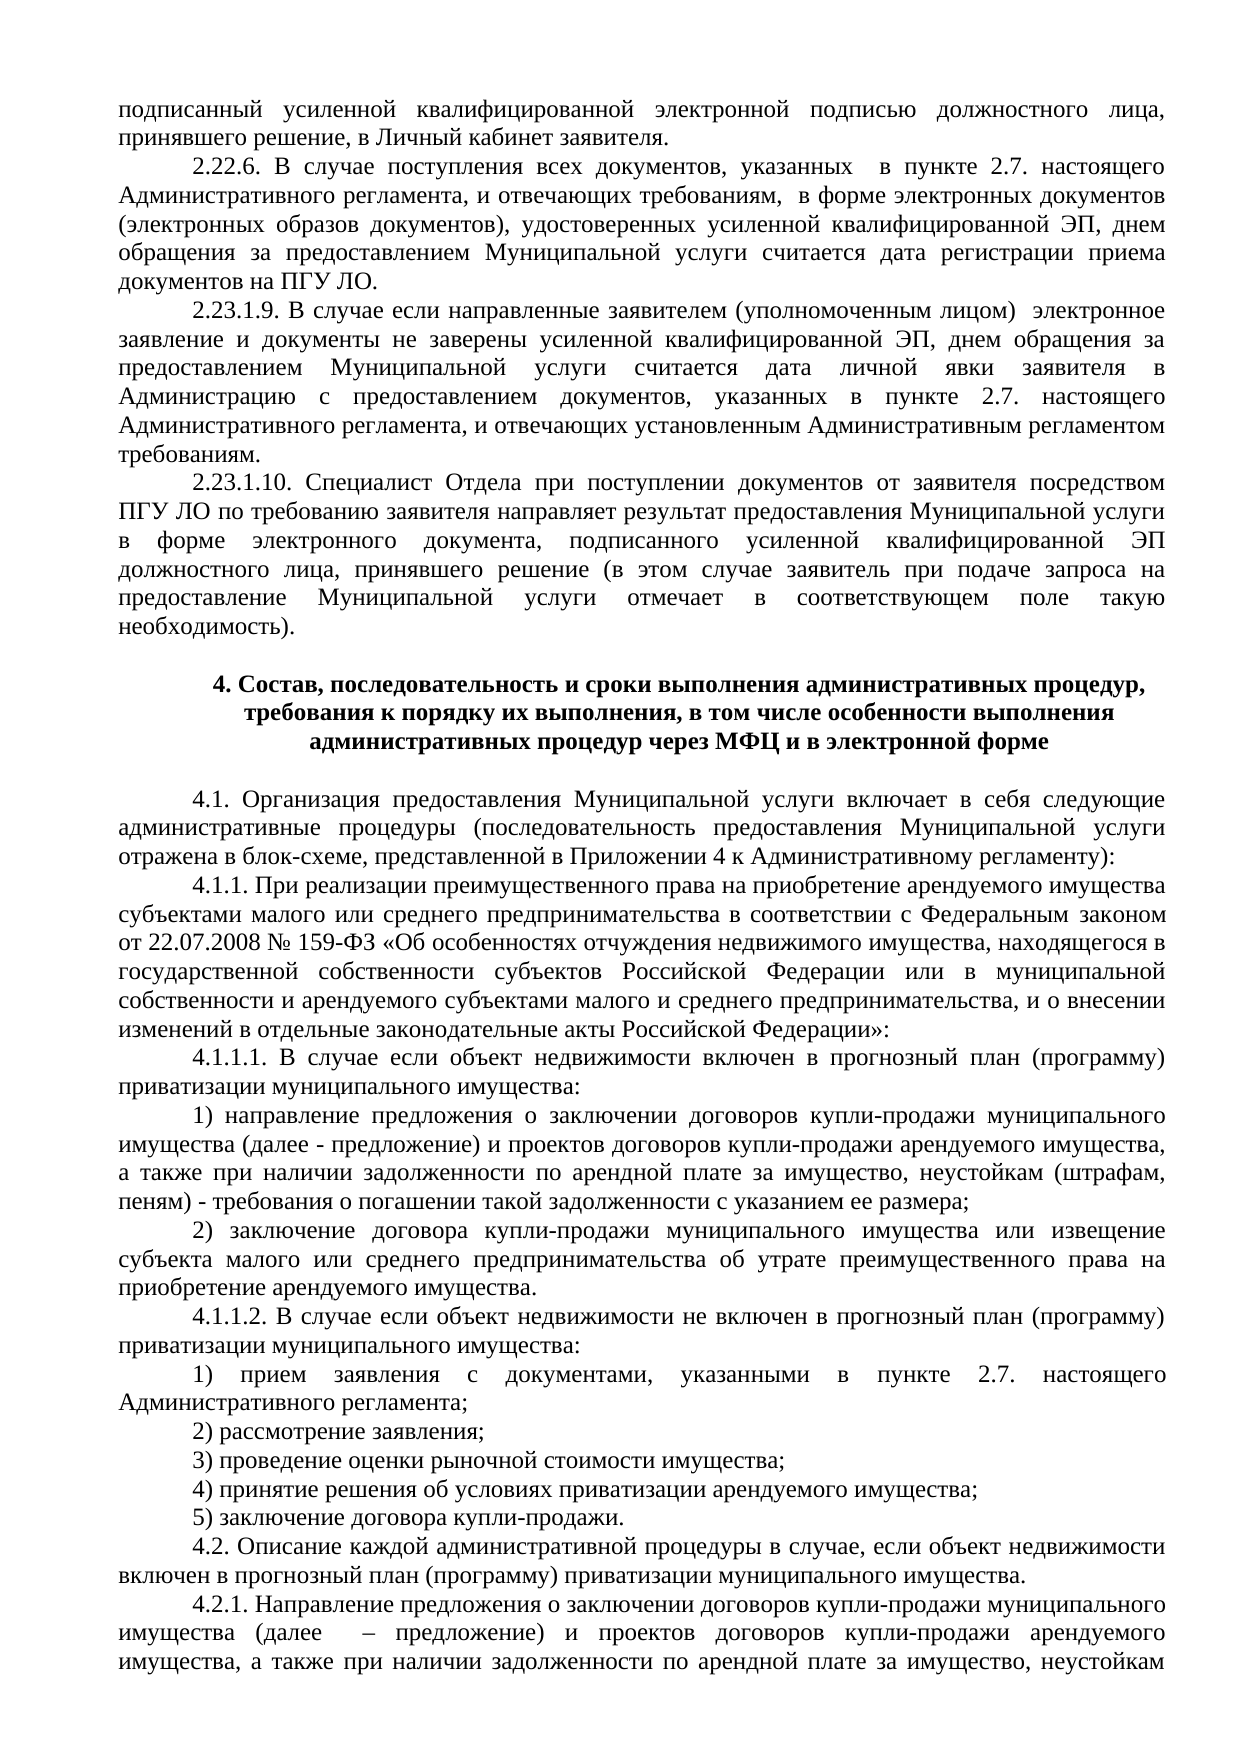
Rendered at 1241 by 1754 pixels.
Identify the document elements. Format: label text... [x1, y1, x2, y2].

text 1) прием заявления с документами, указанными в пункте 2.7. настоящего Административного регламента; [118, 1359, 1166, 1416]
text 4. Состав, последовательность и сроки выполнения административных процедур, [118, 669, 1166, 697]
text 4.1.1. При реализации преимущественного права на приобретение арендуемого имущества субъектами малого или среднего предпринимательства в соответствии с Федеральным законом от 22.07.2008 № 159-ФЗ «Об особенностях отчуждения недвижимого имущества, находящегося в государственной собственности субъектов Российской Федерации или в муниципальной собственности и арендуемого субъектами малого и среднего предпринимательства, и о внесении изменений в отдельные законодательные акты Российской Федерации»: [118, 870, 1166, 1042]
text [118, 1589, 1166, 1675]
text 2) рассмотрение заявления; [118, 1416, 1166, 1445]
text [118, 94, 1166, 151]
text требования к порядку их выполнения, в том числе особенности выполнения [118, 697, 1166, 726]
text 5) заключение договора купли-продажи. [118, 1502, 1166, 1531]
text 2.22.6. В случае поступления всех документов, указанных в пункте 2.7. настоящего Административного регламента, и отвечающих требованиям, в форме электронных документов (электронных образов документов), удостоверенных усиленной квалифицированной ЭП, днем обращения за предоставлением Муниципальной услуги считается дата регистрации приема документов на ПГУ ЛО. [118, 151, 1166, 295]
text 4) принятие решения об условиях приватизации арендуемого имущества; [118, 1474, 1166, 1502]
text административных процедур через МФЦ и в электронной форме [118, 726, 1166, 755]
text 4.2. Описание каждой административной процедуры в случае, если объект недвижимости включен в прогнозный план (программу) приватизации муниципального имущества. [118, 1531, 1166, 1589]
text 2) заключение договора купли-продажи муниципального имущества или извещение субъекта малого или среднего предпринимательства об утрате преимущественного права на приобретение арендуемого имущества. [118, 1215, 1166, 1301]
text 3) проведение оценки рыночной стоимости имущества; [118, 1445, 1166, 1474]
text 4.1.1.2. В случае если объект недвижимости не включен в прогнозный план (программу) приватизации муниципального имущества: [118, 1301, 1166, 1359]
text 2.23.1.10. Специалист Отдела при поступлении документов от заявителя посредством ПГУ ЛО по требованию заявителя направляет результат предоставления Муниципальной услуги в форме электронного документа, подписанного усиленной квалифицированной ЭП должностного лица, принявшего решение (в этом случае заявитель при подаче запроса на предоставление Муниципальной услуги отмечает в соответствующем поле такую необходимость). [118, 467, 1166, 640]
text 1) направление предложения о заключении договоров купли-продажи муниципального имущества (далее - предложение) и проектов договоров купли-продажи арендуемого имущества, а также при наличии задолженности по арендной плате за имущество, неустойкам (штрафам, пеням) - требования о погашении такой задолженности с указанием ее размера; [118, 1100, 1166, 1215]
text 4.1. Организация предоставления Муниципальной услуги включает в себя следующие административные процедуры (последовательность предоставления Муниципальной услуги отражена в блок-схеме, представленной в Приложении 4 к Административному регламенту): [118, 784, 1166, 870]
text 4.1.1.1. В случае если объект недвижимости включен в прогнозный план (программу) приватизации муниципального имущества: [118, 1042, 1166, 1100]
text 2.23.1.9. В случае если направленные заявителем (уполномоченным лицом) электронное заявление и документы не заверены усиленной квалифицированной ЭП, днем обращения за предоставлением Муниципальной услуги считается дата личной явки заявителя в Администрацию с предоставлением документов, указанных в пункте 2.7. настоящего Административного регламента, и отвечающих установленным Административным регламентом требованиям. [118, 295, 1166, 467]
